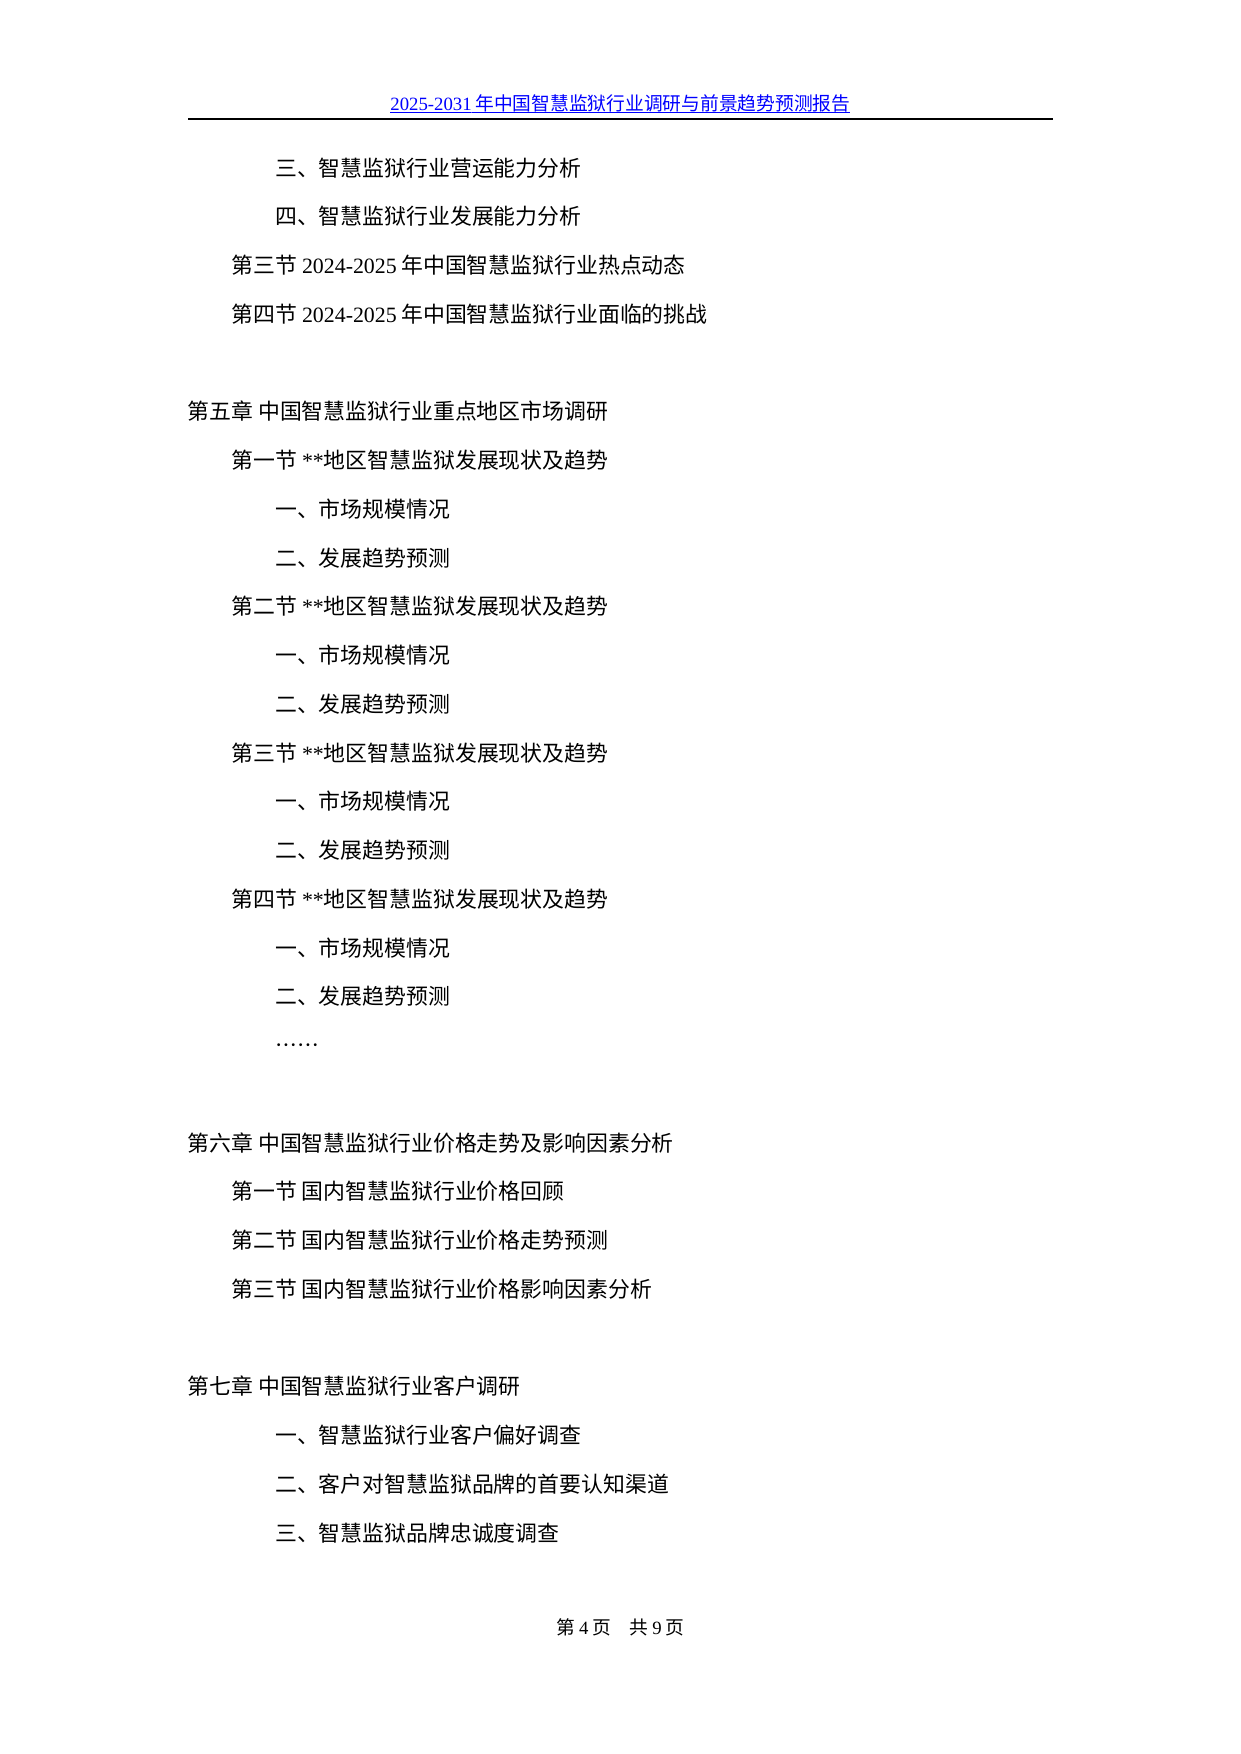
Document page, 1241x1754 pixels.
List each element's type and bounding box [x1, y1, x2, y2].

text [187, 150, 1053, 1548]
